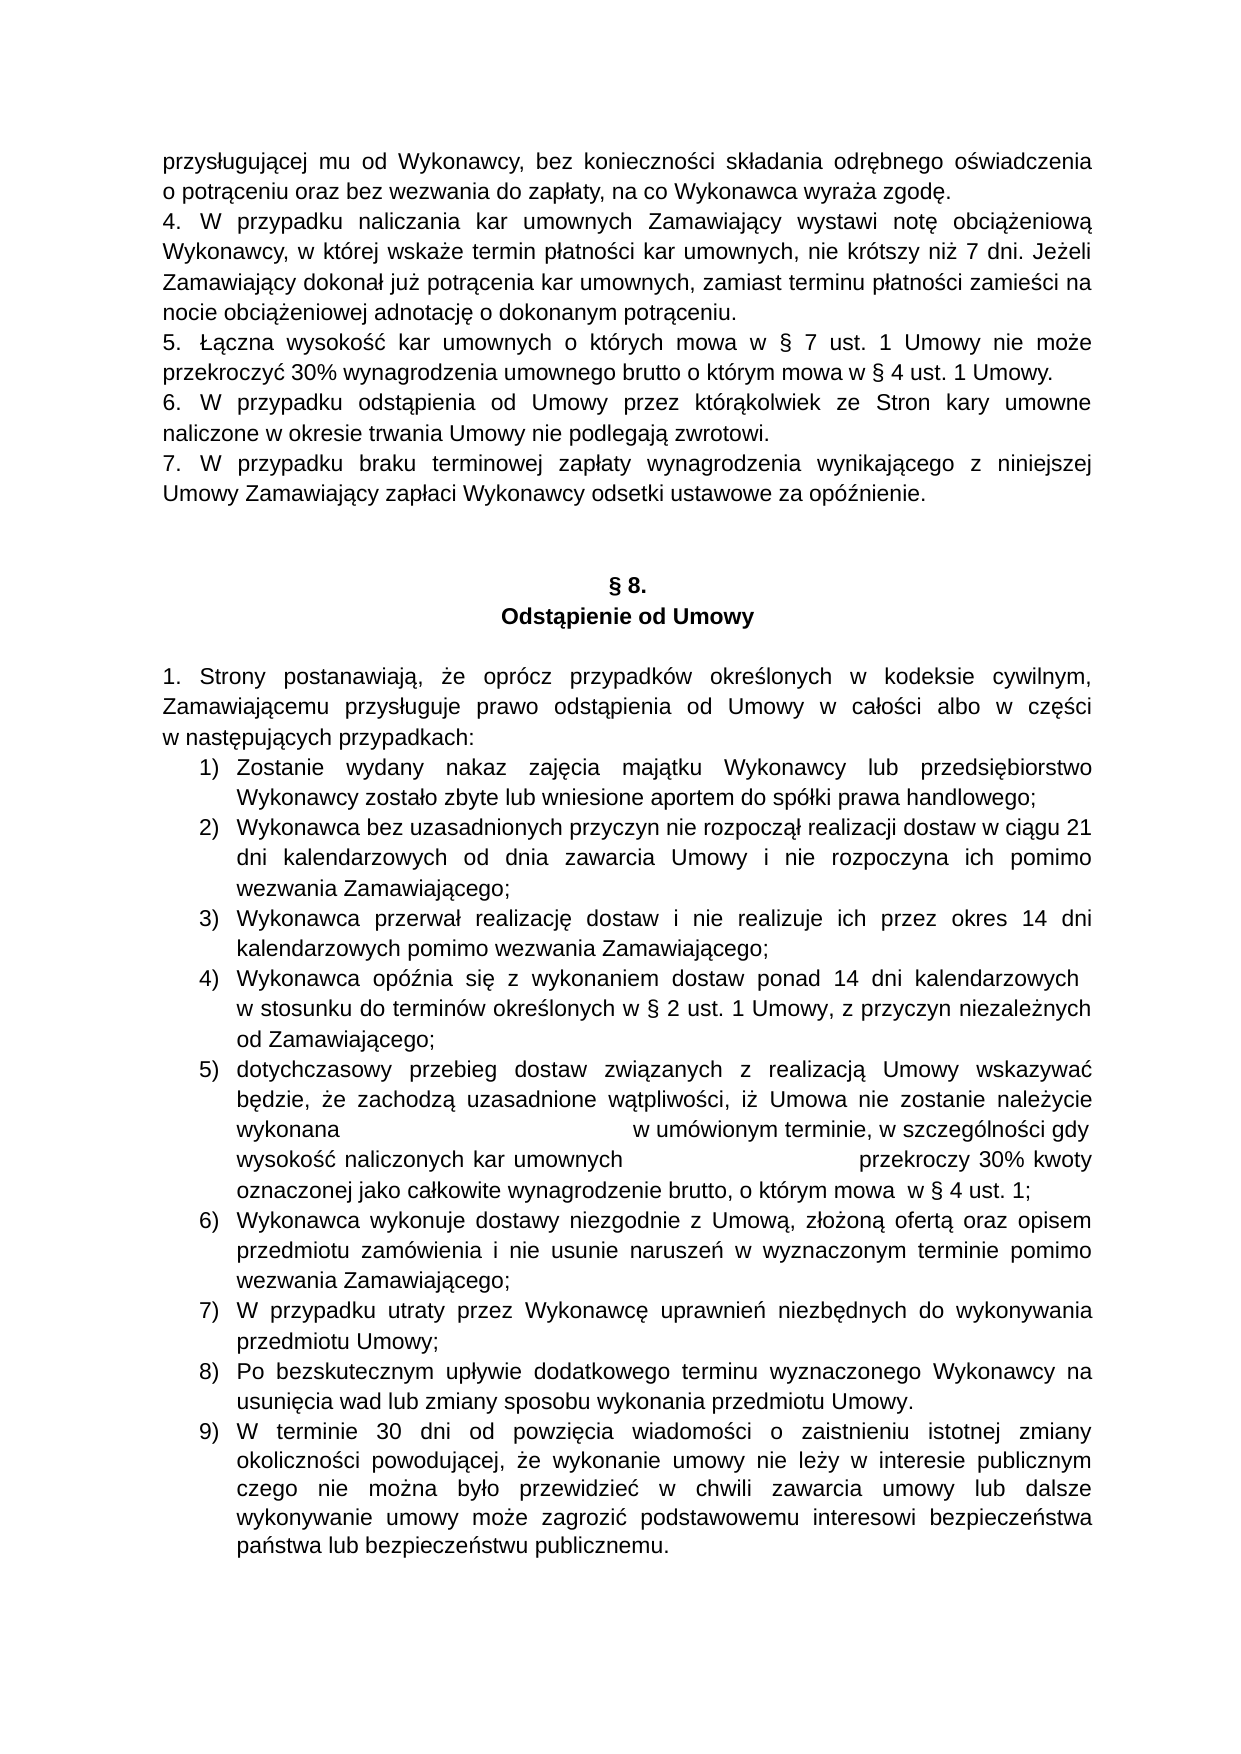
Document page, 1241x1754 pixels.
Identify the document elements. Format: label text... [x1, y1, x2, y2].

text Odstąpienie od Umowy [162, 603, 1093, 629]
list W terminie 30 dni od powzięcia wiadomości o zaistnieniu istotnej zmiany okoliczności powodującej, że wykonanie umowy nie leży w interesie publicznym czego nie można było przewidzieć w chwili zawarcia umowy lub dalsze wykonywanie umowy może zagrozić podstawowemu interesowi bezpieczeństwa państwa lub bezpieczeństwu publicznemu. [199, 1418, 1093, 1558]
list W przypadku utraty przez Wykonawcę uprawnień niezbędnych do wykonywania przedmiotu Umowy; [199, 1297, 1093, 1354]
list W przypadku odstąpienia od Umowy przez którąkolwiek ze Stron kary umowne naliczone w okresie trwania Umowy nie podlegają zwrotowi. [162, 389, 1093, 446]
list Wykonawca przerwał realizację dostaw i nie realizuje ich przez okres 14 dni kalendarzowych pomimo wezwania Zamawiającego; [199, 905, 1093, 961]
list Wykonawca opóźnia się z wykonaniem dostaw ponad 14 dni kalendarzowych w stosunku do terminów określonych w § 2 ust. 1 Umowy, z przyczyn niezależnych od Zamawiającego; [199, 965, 1093, 1052]
list Wykonawca wykonuje dostawy niezgodnie z Umową, złożoną ofertą oraz opisem przedmiotu zamówienia i nie usunie naruszeń w wyznaczonym terminie pomimo wezwania Zamawiającego; [199, 1207, 1093, 1294]
text § 8. [162, 572, 1093, 599]
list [162, 148, 1093, 204]
text 1. Strony postanawiają, że oprócz przypadków określonych w kodeksie cywilnym, Zamawiającemu przysługuje prawo odstąpienia od Umowy w całości albo w części w następujących przypadkach: [162, 663, 1093, 750]
list Łączna wysokość kar umownych o których mowa w § 7 ust. 1 Umowy nie może przekroczyć 30% wynagrodzenia umownego brutto o którym mowa w § 4 ust. 1 Umowy. [162, 329, 1093, 385]
list Wykonawca bez uzasadnionych przyczyn nie rozpoczął realizacji dostaw w ciągu 21 dni kalendarzowych od dnia zawarcia Umowy i nie rozpoczyna ich pomimo wezwania Zamawiającego; [199, 814, 1093, 901]
list Zostanie wydany nakaz zajęcia majątku Wykonawcy lub przedsiębiorstwo Wykonawcy zostało zbyte lub wniesione aportem do spółki prawa handlowego; [199, 754, 1093, 810]
list W przypadku naliczania kar umownych Zamawiający wystawi notę obciążeniową Wykonawcy, w której wskaże termin płatności kar umownych, nie krótszy niż 7 dni. Jeżeli Zamawiający dokonał już potrącenia kar umownych, zamiast terminu płatności zamieści na nocie obciążeniowej adnotację o dokonanym potrąceniu. [162, 208, 1093, 325]
list W przypadku braku terminowej zapłaty wynagrodzenia wynikającego z niniejszej Umowy Zamawiający zapłaci Wykonawcy odsetki ustawowe za opóźnienie. [162, 450, 1093, 506]
list Po bezskutecznym upływie dodatkowego terminu wyznaczonego Wykonawcy na usunięcia wad lub zmiany sposobu wykonania przedmiotu Umowy. [199, 1358, 1093, 1414]
list dotychczasowy przebieg dostaw związanych z realizacją Umowy wskazywać będzie, że zachodzą uzasadnione wątpliwości, iż Umowa nie zostanie należycie wykonana w umówionym terminie, w szczególności gdy wysokość naliczonych kar umownych przekroczy 30% kwoty oznaczonej jako całkowite wynagrodzenie brutto, o którym mowa w § 4 ust. 1; [199, 1056, 1093, 1203]
